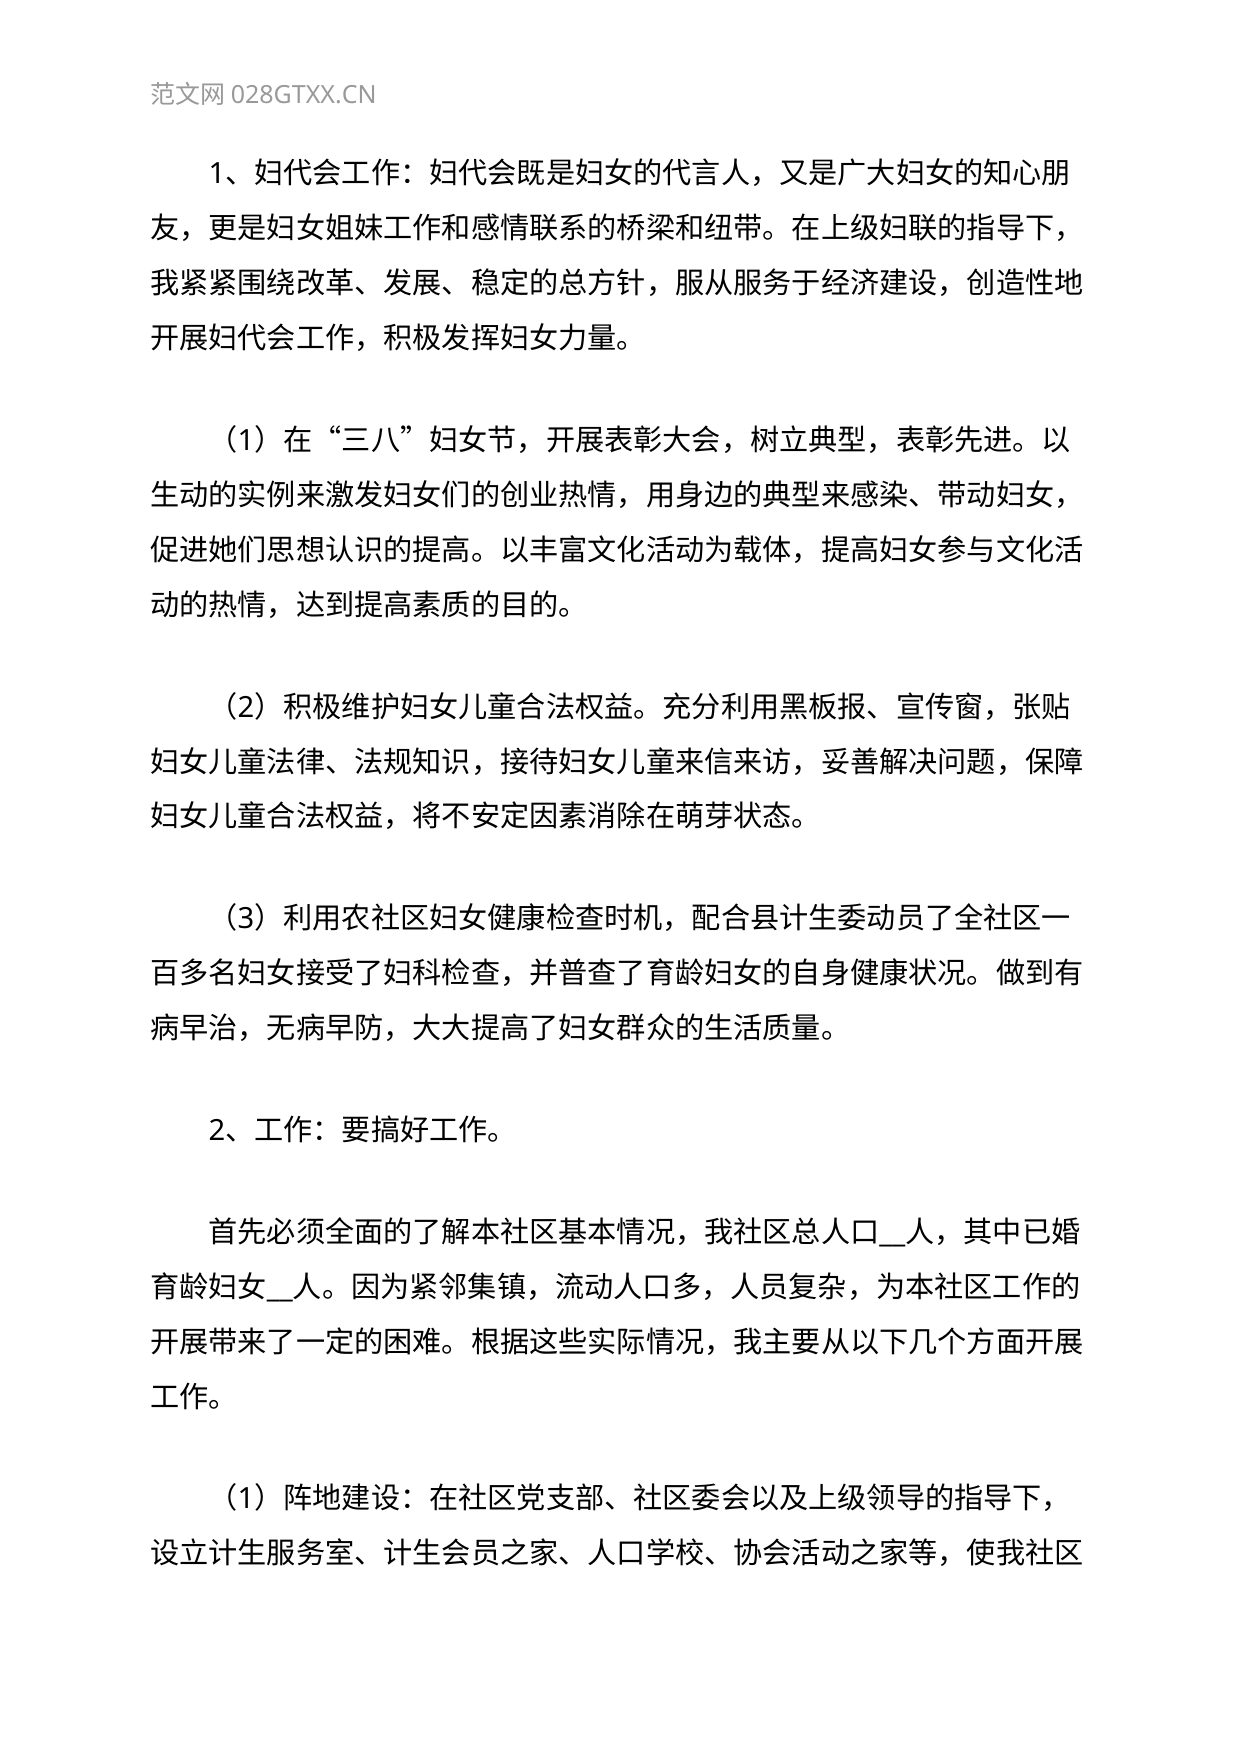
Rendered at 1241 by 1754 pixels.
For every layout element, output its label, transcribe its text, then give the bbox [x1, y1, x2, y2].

text （1）在“三八”妇女节，开展表彰大会，树立典型，表彰先进。以生动的实例来激发妇女们的创业热情，用身边的典型来感染、带动妇女，促进她们思想认识的提高。以丰富文化活动为载体，提高妇女参与文化活动的热情，达到提高素质的目的。 [150, 417, 1090, 624]
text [150, 1475, 1090, 1572]
text （2）积极维护妇女儿童合法权益。充分利用黑板报、宣传窗，张贴妇女儿童法律、法规知识，接待妇女儿童来信来访，妥善解决问题，保障妇女儿童合法权益，将不安定因素消除在萌芽状态。 [150, 683, 1090, 835]
text （3）利用农社区妇女健康检查时机，配合县计生委动员了全社区一百多名妇女接受了妇科检查，并普查了育龄妇女的自身健康状况。做到有病早治，无病早防，大大提高了妇女群众的生活质量。 [150, 895, 1090, 1047]
text 1、妇代会工作：妇代会既是妇女的代言人，又是广大妇女的知心朋友，更是妇女姐妹工作和感情联系的桥梁和纽带。在上级妇联的指导下，我紧紧围绕改革、发展、稳定的总方针，服从服务于经济建设，创造性地开展妇代会工作，积极发挥妇女力量。 [150, 150, 1090, 357]
text 首先必须全面的了解本社区基本情况，我社区总人口__人，其中已婚育龄妇女__人。因为紧邻集镇，流动人口多，人员复杂，为本社区工作的开展带来了一定的困难。根据这些实际情况，我主要从以下几个方面开展工作。 [150, 1208, 1090, 1416]
text 2、工作：要搞好工作。 [150, 1106, 1090, 1149]
